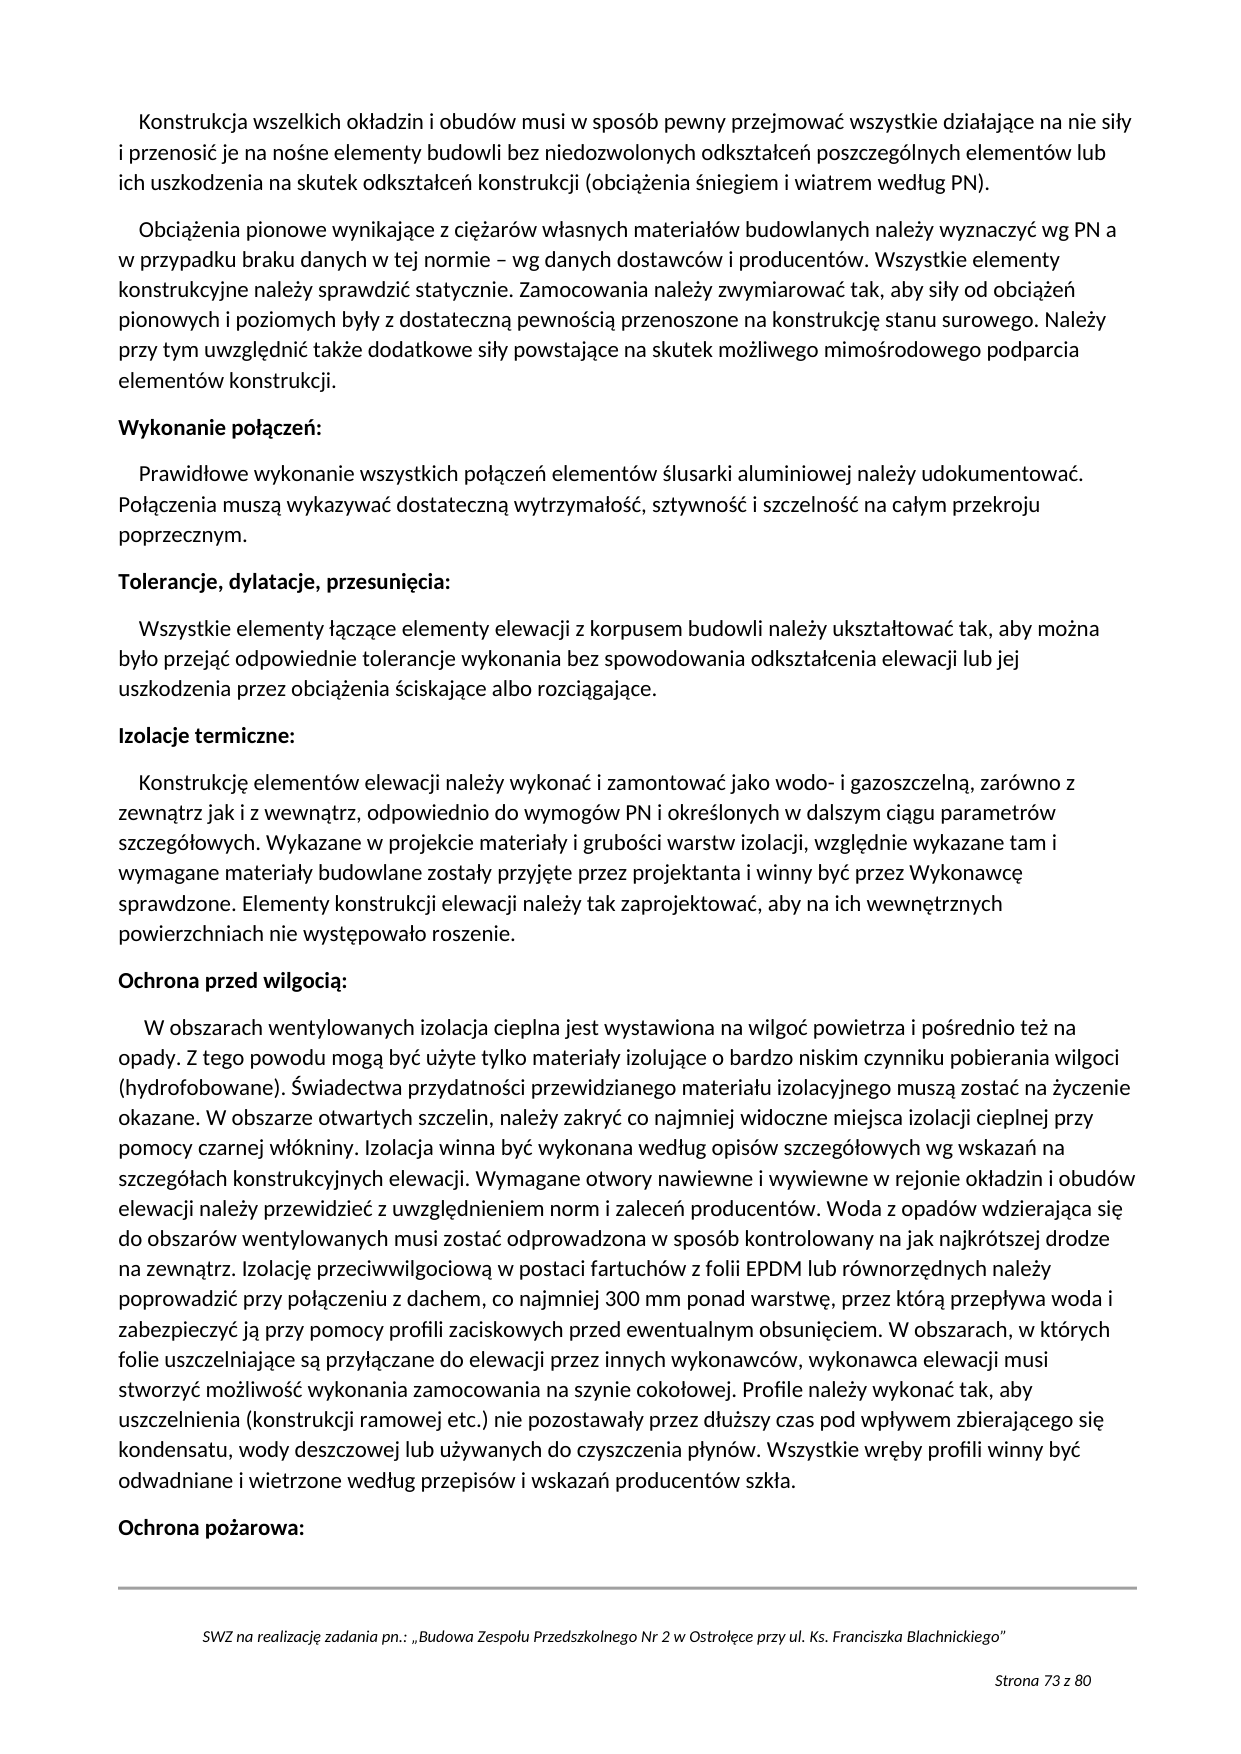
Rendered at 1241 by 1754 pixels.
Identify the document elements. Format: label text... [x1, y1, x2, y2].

text Wszystkie elementy łączące elementy elewacji z korpusem budowli należy ukształtować tak, aby można było przejąć odpowiednie tolerancje wykonania bez spowodowania odkształcenia elewacji lub jej uszkodzenia przez obciążenia ściskające albo rozciągające. [118, 614, 1137, 702]
text Tolerancje, dylatacje, przesunięcia: [118, 567, 1137, 595]
text Wykonanie połączeń: [118, 413, 1137, 441]
text Konstrukcja wszelkich okładzin i obudów musi w sposób pewny przejmować wszystkie działające na nie siły i przenosić je na nośne elementy budowli bez niedozwolonych odkształceń poszczególnych elementów lub ich uszkodzenia na skutek odkształceń konstrukcji (obciążenia śniegiem i wiatrem według PN). [118, 107, 1137, 196]
text Ochrona pożarowa: [118, 1513, 1137, 1541]
text Konstrukcję elementów elewacji należy wykonać i zamontować jako wodo- i gazoszczelną, zarówno z zewnątrz jak i z wewnątrz, odpowiednio do wymogów PN i określonych w dalszym ciągu parametrów szczegółowych. Wykazane w projekcie materiały i grubości warstw izolacji, względnie wykazane tam i wymagane materiały budowlane zostały przyjęte przez projektanta i winny być przez Wykonawcę sprawdzone. Elementy konstrukcji elewacji należy tak zaprojektować, aby na ich wewnętrznych powierzchniach nie występowało roszenie. [118, 768, 1137, 947]
text Ochrona przed wilgocią: [118, 966, 1137, 994]
text Izolacje termiczne: [118, 721, 1137, 749]
text Obciążenia pionowe wynikające z ciężarów własnych materiałów budowlanych należy wyznaczyć wg PN a w przypadku braku danych w tej normie – wg danych dostawców i producentów. Wszystkie elementy konstrukcyjne należy sprawdzić statycznie. Zamocowania należy zwymiarować tak, aby siły od obciążeń pionowych i poziomych były z dostateczną pewnością przenoszone na konstrukcję stanu surowego. Należy przy tym uwzględnić także dodatkowe siły powstające na skutek możliwego mimośrodowego podparcia elementów konstrukcji. [118, 215, 1137, 394]
text W obszarach wentylowanych izolacja cieplna jest wystawiona na wilgoć powietrza i pośrednio też na opady. Z tego powodu mogą być użyte tylko materiały izolujące o bardzo niskim czynniku pobierania wilgoci (hydrofobowane). Świadectwa przydatności przewidzianego materiału izolacyjnego muszą zostać na życzenie okazane. W obszarze otwartych szczelin, należy zakryć co najmniej widoczne miejsca izolacji cieplnej przy pomocy czarnej włókniny. Izolacja winna być wykonana według opisów szczegółowych wg wskazań na szczegółach konstrukcyjnych elewacji. Wymagane otwory nawiewne i wywiewne w rejonie okładzin i obudów elewacji należy przewidzieć z uwzględnieniem norm i zaleceń producentów. Woda z opadów wdzierająca się do obszarów wentylowanych musi zostać odprowadzona w sposób kontrolowany na jak najkrótszej drodze na zewnątrz. Izolację przeciwwilgociową w postaci fartuchów z folii EPDM lub równorzędnych należy poprowadzić przy połączeniu z dachem, co najmniej 300 mm ponad warstwę, przez którą przepływa woda i zabezpieczyć ją przy pomocy profili zaciskowych przed ewentualnym obsunięciem. W obszarach, w których folie uszczelniające są przyłączane do elewacji przez innych wykonawców, wykonawca elewacji musi stworzyć możliwość wykonania zamocowania na szynie cokołowej. Profile należy wykonać tak, aby uszczelnienia (konstrukcji ramowej etc.) nie pozostawały przez dłuższy czas pod wpływem zbierającego się kondensatu, wody deszczowej lub używanych do czyszczenia płynów. Wszystkie wręby profili winny być odwadniane i wietrzone według przepisów i wskazań producentów szkła. [118, 1013, 1137, 1494]
text Prawidłowe wykonanie wszystkich połączeń elementów ślusarki aluminiowej należy udokumentować. Połączenia muszą wykazywać dostateczną wytrzymałość, sztywność i szczelność na całym przekroju poprzecznym. [118, 459, 1137, 548]
